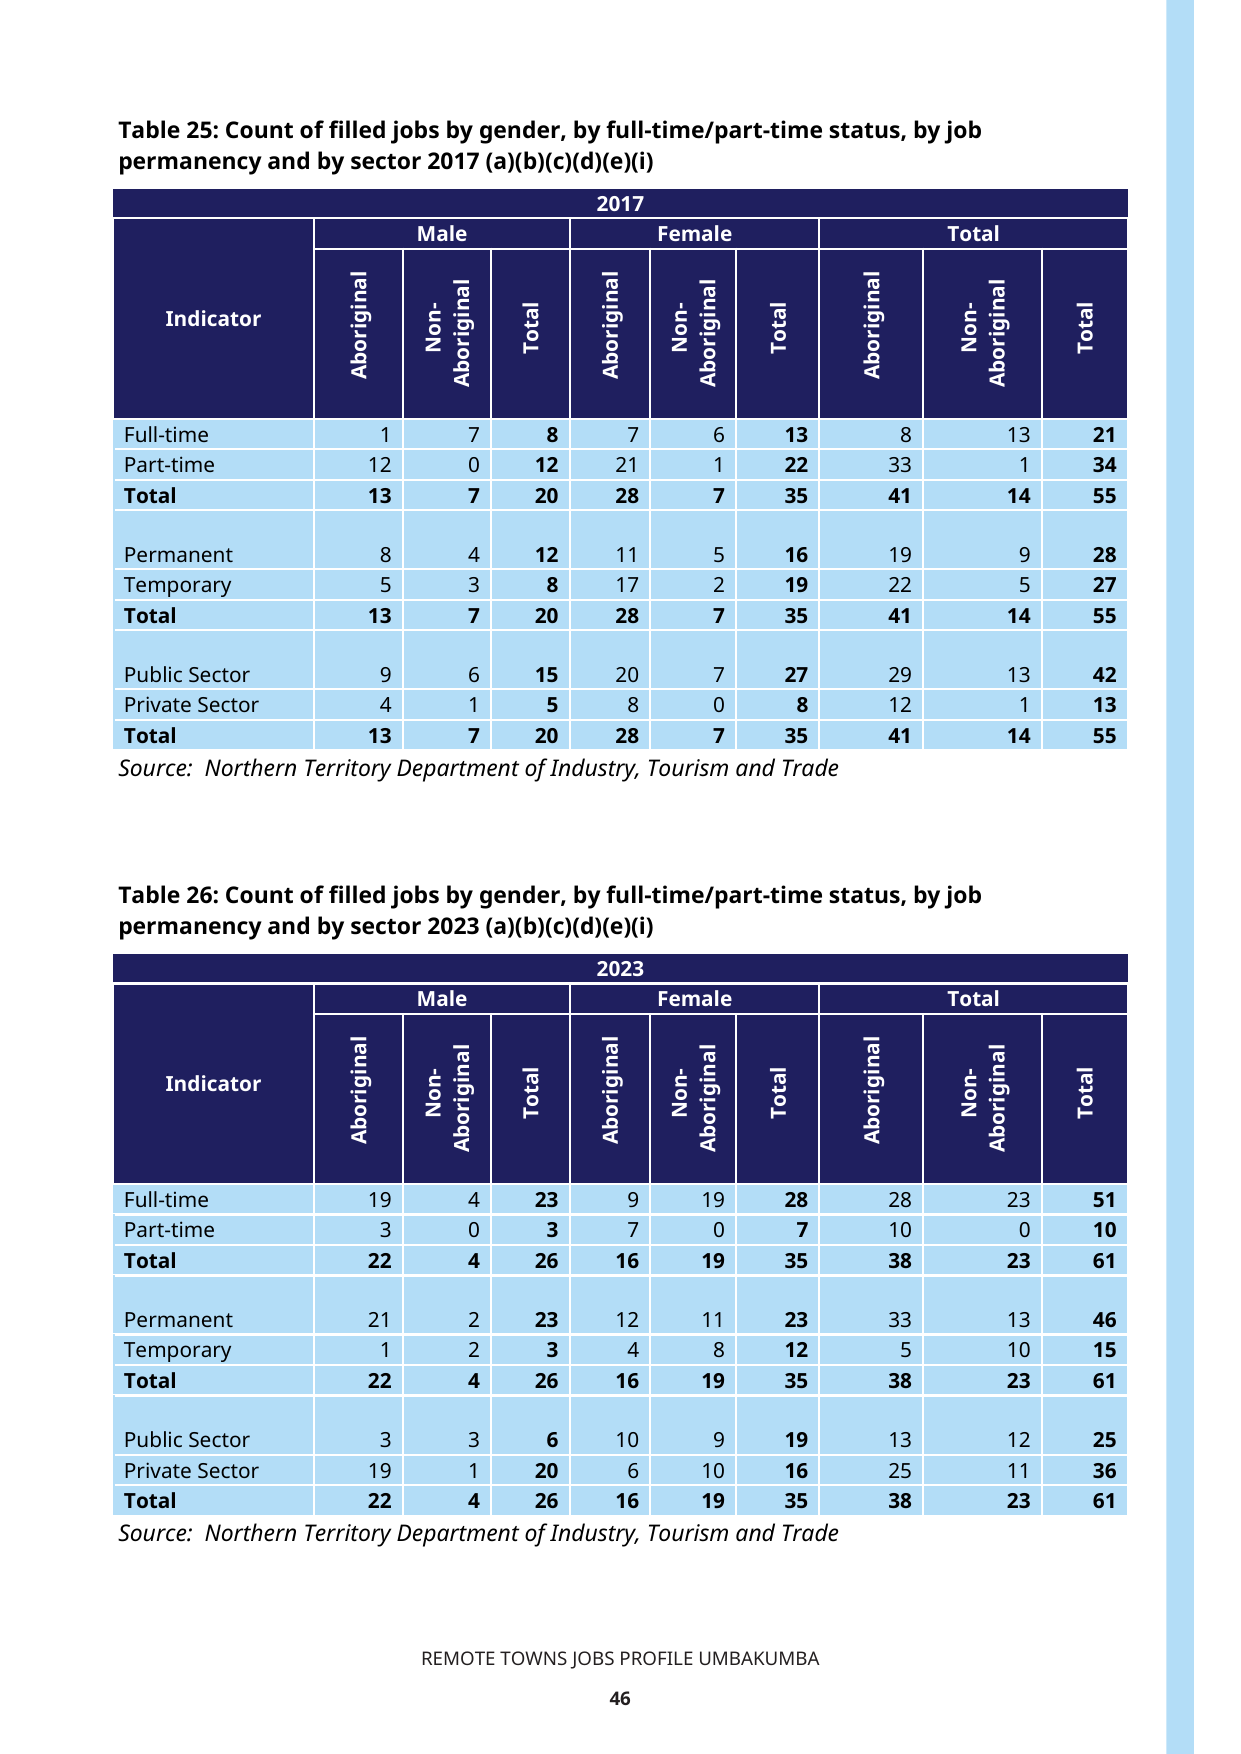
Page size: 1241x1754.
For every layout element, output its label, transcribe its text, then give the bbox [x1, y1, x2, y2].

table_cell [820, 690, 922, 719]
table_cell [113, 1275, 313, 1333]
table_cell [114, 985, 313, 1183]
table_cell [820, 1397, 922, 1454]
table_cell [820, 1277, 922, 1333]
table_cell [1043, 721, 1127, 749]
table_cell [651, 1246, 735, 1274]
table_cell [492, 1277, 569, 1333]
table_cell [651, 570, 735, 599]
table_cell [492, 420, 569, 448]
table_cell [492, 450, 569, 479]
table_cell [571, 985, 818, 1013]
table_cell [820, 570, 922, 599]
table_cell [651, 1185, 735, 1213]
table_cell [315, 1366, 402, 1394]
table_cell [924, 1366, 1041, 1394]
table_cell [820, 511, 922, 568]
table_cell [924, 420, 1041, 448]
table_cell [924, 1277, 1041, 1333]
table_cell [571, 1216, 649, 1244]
text Table 26: Count of filled jobs by gender, by full-time/part-time status, by job permanency and by sector 2023 (a)(b)(c)(d)(e)(i) [118, 879, 1122, 941]
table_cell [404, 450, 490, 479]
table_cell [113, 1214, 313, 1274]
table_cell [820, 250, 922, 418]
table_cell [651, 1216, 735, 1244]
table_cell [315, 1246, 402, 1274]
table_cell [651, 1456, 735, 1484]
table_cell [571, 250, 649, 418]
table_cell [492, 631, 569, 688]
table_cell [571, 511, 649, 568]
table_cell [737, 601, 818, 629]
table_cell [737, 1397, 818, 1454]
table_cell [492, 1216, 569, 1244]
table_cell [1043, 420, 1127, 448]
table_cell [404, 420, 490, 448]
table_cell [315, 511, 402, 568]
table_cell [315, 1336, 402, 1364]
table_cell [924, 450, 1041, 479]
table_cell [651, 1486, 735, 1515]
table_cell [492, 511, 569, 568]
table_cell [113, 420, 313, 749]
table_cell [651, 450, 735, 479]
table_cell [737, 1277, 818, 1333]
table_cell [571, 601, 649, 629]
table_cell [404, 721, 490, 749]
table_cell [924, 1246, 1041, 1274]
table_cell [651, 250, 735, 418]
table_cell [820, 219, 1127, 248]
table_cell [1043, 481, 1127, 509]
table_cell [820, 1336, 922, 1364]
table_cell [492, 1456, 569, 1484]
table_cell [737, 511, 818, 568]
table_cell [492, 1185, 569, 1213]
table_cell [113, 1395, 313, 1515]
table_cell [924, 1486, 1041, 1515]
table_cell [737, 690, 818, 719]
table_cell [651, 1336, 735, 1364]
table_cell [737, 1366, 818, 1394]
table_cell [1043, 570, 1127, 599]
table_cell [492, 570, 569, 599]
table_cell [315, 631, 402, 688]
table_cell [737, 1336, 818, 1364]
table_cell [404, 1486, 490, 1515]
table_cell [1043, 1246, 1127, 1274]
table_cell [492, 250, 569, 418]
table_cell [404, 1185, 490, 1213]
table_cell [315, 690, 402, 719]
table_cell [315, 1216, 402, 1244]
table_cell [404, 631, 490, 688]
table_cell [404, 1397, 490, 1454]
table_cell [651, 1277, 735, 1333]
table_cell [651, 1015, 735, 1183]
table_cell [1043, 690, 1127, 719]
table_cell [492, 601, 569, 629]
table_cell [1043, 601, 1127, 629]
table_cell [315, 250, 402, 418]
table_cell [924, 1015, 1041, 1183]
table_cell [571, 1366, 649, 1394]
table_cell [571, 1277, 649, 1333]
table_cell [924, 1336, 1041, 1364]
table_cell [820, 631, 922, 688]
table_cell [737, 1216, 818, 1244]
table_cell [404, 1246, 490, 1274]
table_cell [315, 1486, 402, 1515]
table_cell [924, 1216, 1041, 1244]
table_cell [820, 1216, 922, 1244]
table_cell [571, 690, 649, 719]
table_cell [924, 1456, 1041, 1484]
text Table 25: Count of filled jobs by gender, by full-time/part-time status, by job permanency and by sector 2017 (a)(b)(c)(d)(e)(i) [118, 114, 1122, 176]
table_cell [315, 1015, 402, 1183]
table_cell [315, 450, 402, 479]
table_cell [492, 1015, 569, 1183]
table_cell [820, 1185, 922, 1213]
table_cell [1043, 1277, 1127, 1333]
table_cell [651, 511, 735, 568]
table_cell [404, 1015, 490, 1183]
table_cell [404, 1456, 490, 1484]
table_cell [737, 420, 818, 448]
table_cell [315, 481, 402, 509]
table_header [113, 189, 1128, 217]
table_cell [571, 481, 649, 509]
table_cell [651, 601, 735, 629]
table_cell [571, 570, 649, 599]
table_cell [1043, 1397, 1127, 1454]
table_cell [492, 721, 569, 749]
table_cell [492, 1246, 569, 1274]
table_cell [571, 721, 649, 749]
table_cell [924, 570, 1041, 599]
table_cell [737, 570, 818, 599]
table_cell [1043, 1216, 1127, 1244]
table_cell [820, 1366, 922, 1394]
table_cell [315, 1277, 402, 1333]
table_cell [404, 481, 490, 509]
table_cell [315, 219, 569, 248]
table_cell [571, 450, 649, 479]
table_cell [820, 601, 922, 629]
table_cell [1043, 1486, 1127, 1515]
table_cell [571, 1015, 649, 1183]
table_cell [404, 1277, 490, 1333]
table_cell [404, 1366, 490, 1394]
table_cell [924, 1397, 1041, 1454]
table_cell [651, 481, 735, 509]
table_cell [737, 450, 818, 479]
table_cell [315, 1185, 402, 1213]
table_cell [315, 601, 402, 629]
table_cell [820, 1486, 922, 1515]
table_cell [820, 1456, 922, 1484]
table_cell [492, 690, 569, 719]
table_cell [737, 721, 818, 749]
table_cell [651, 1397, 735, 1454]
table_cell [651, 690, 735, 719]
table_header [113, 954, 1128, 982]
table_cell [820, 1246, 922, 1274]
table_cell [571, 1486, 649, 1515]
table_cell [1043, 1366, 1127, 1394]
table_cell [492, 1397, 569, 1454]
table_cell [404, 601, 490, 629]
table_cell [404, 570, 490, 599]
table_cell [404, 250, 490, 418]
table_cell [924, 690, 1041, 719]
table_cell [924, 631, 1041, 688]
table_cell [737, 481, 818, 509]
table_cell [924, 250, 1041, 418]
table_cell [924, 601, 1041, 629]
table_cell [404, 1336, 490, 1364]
text Source: Northern Territory Department of Industry, Tourism and Trade [118, 1517, 1122, 1548]
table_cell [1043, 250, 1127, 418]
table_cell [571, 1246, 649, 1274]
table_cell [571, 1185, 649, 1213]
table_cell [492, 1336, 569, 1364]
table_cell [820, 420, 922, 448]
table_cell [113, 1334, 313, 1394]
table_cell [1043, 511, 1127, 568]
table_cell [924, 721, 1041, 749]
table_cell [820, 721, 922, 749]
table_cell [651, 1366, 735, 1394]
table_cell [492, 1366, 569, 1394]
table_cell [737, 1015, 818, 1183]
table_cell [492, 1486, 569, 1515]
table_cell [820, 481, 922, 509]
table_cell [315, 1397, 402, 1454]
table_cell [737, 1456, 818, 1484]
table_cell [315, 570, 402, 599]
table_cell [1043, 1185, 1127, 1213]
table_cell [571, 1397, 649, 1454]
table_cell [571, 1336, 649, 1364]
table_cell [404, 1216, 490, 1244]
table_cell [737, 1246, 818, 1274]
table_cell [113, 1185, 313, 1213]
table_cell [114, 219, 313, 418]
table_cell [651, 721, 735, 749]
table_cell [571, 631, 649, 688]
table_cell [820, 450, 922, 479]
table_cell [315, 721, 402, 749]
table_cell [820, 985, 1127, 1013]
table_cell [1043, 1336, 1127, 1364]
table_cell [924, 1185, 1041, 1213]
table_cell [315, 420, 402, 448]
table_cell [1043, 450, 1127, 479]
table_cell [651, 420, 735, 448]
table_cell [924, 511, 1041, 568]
text Source: Northern Territory Department of Industry, Tourism and Trade [118, 751, 1122, 783]
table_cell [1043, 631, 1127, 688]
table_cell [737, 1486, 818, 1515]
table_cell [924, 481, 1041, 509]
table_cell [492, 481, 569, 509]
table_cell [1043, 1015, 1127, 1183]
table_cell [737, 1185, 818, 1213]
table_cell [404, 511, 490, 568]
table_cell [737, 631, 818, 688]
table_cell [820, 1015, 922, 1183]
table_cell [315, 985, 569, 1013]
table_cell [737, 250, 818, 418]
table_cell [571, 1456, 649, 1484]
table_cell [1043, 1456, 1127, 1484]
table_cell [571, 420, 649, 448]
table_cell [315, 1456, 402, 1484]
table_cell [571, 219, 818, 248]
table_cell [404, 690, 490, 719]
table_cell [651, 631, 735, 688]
